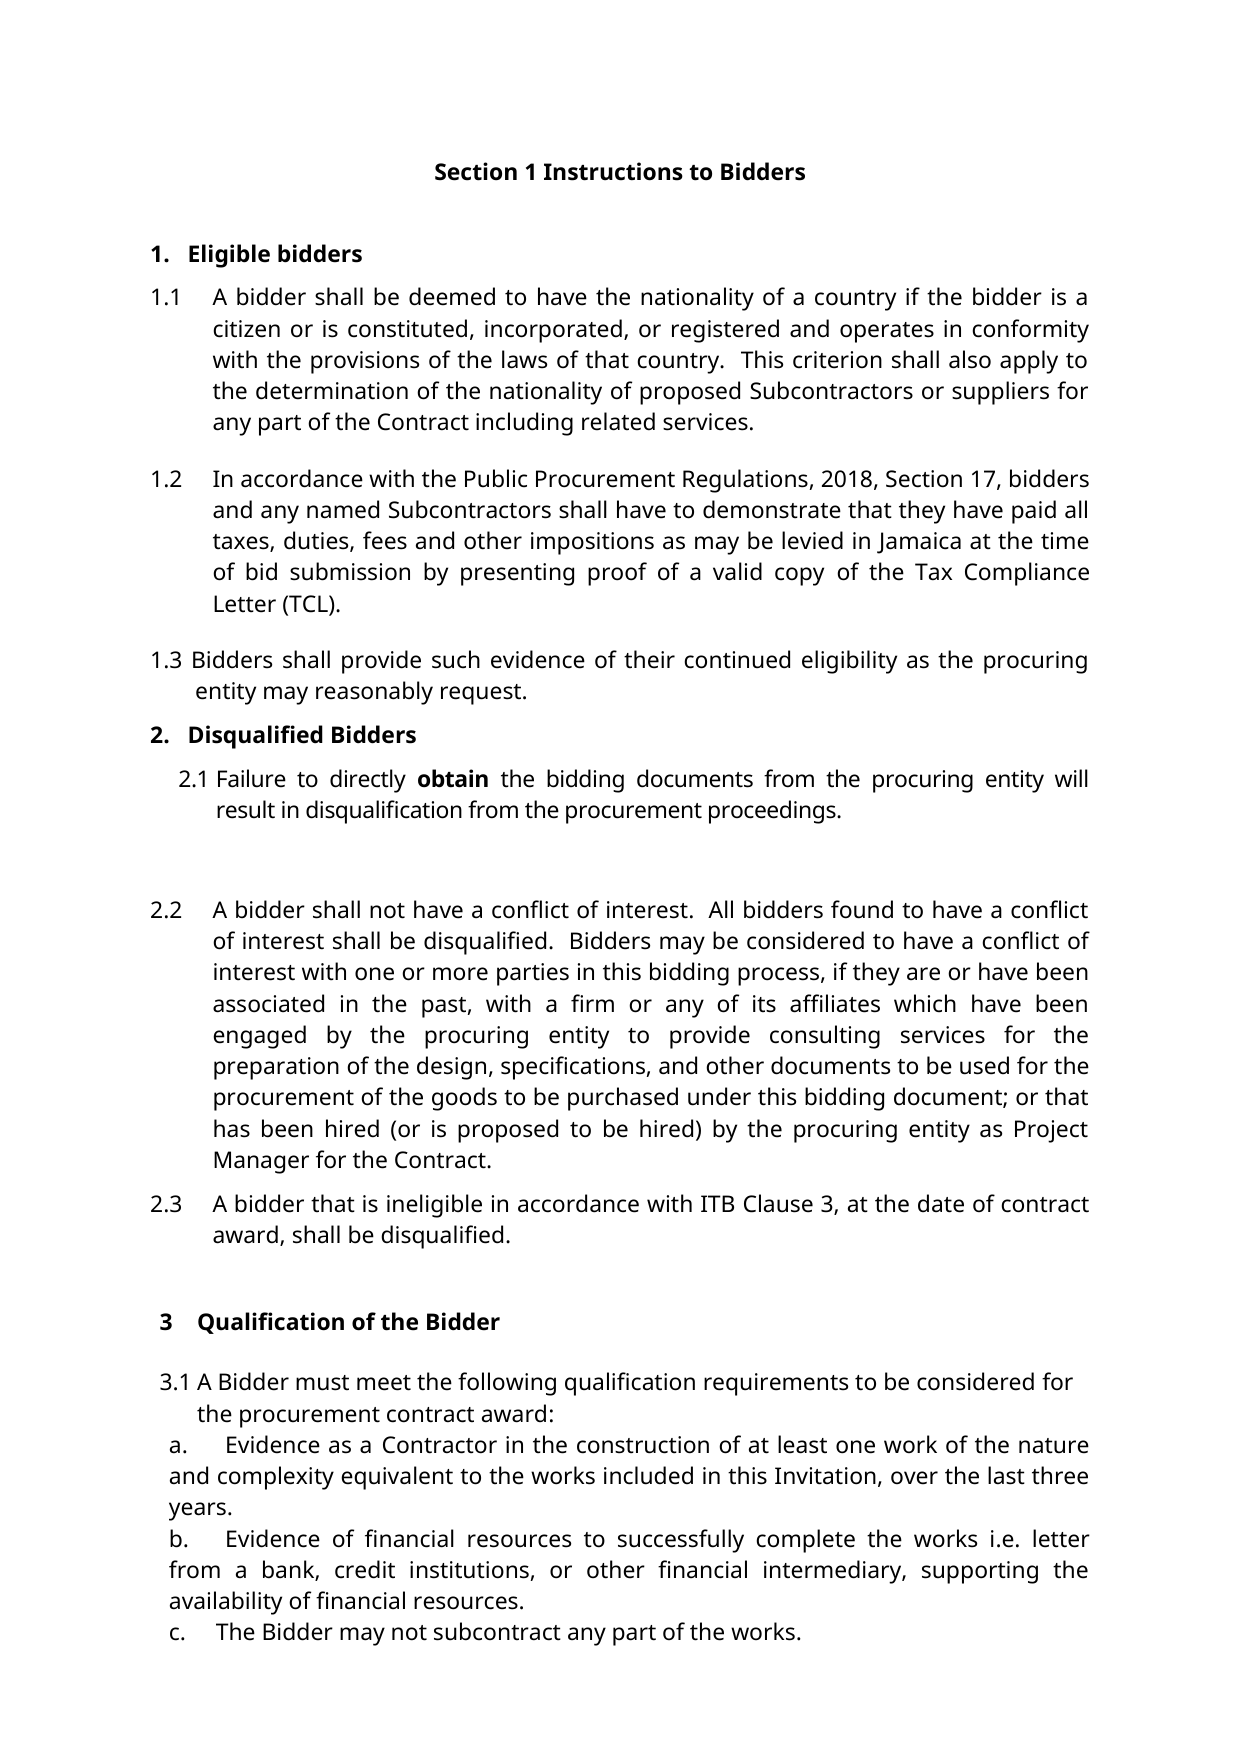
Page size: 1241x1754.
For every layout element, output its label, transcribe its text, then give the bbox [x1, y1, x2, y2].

list Evidence of financial resources to successfully complete the works i.e. letter from a bank, credit institutions, or other financial intermediary, supporting the availability of financial resources. [169, 1522, 1090, 1616]
list Qualification of the Bidder [159, 1306, 1090, 1337]
list The Bidder may not subcontract any part of the works. [169, 1616, 1090, 1647]
list A bidder that is ineligible in accordance with ITB Clause 3, at the date of contract award, shall be disqualified. [150, 1187, 1090, 1250]
list Failure to directly obtain the bidding documents from the procuring entity will result in disqualification from the procurement proceedings. [178, 762, 1090, 825]
list Eligible bidders [150, 237, 1090, 269]
list 1.3 Bidders shall provide such evidence of their continued eligibility as the procuring entity may reasonably request. [150, 644, 1090, 706]
list A Bidder must meet the following qualification requirements to be considered for the procurement contract award: [159, 1366, 1090, 1429]
list In accordance with the Public Procurement Regulations, 2018, Section 17, bidders and any named Subcontractors shall have to demonstrate that they have paid all taxes, duties, fees and other impositions as may be levied in Jamaica at the time of bid submission by presenting proof of a valid copy of the Tax Compliance Letter (TCL). [150, 462, 1090, 619]
list A bidder shall be deemed to have the nationality of a country if the bidder is a citizen or is constituted, incorporated, or registered and operates in conformity with the provisions of the laws of that country. This criterion shall also apply to the determination of the nationality of proposed Subcontractors or suppliers for any part of the Contract including related services. [150, 281, 1090, 437]
list A bidder shall not have a conflict of interest. All bidders found to have a conflict of interest shall be disqualified. Bidders may be considered to have a conflict of interest with one or more parties in this bidding process, if they are or have been associated in the past, with a firm or any of its affiliates which have been engaged by the procuring entity to provide consulting services for the preparation of the design, specifications, and other documents to be used for the procurement of the goods to be purchased under this bidding document; or that has been hired (or is proposed to be hired) by the procuring entity as Project Manager for the Contract. [150, 894, 1090, 1175]
list Evidence as a Contractor in the construction of at least one work of the nature and complexity equivalent to the works included in this Invitation, over the last three years. [169, 1429, 1090, 1522]
list Disqualified Bidders [150, 719, 1090, 750]
text Section 1 Instructions to Bidders [150, 156, 1090, 187]
